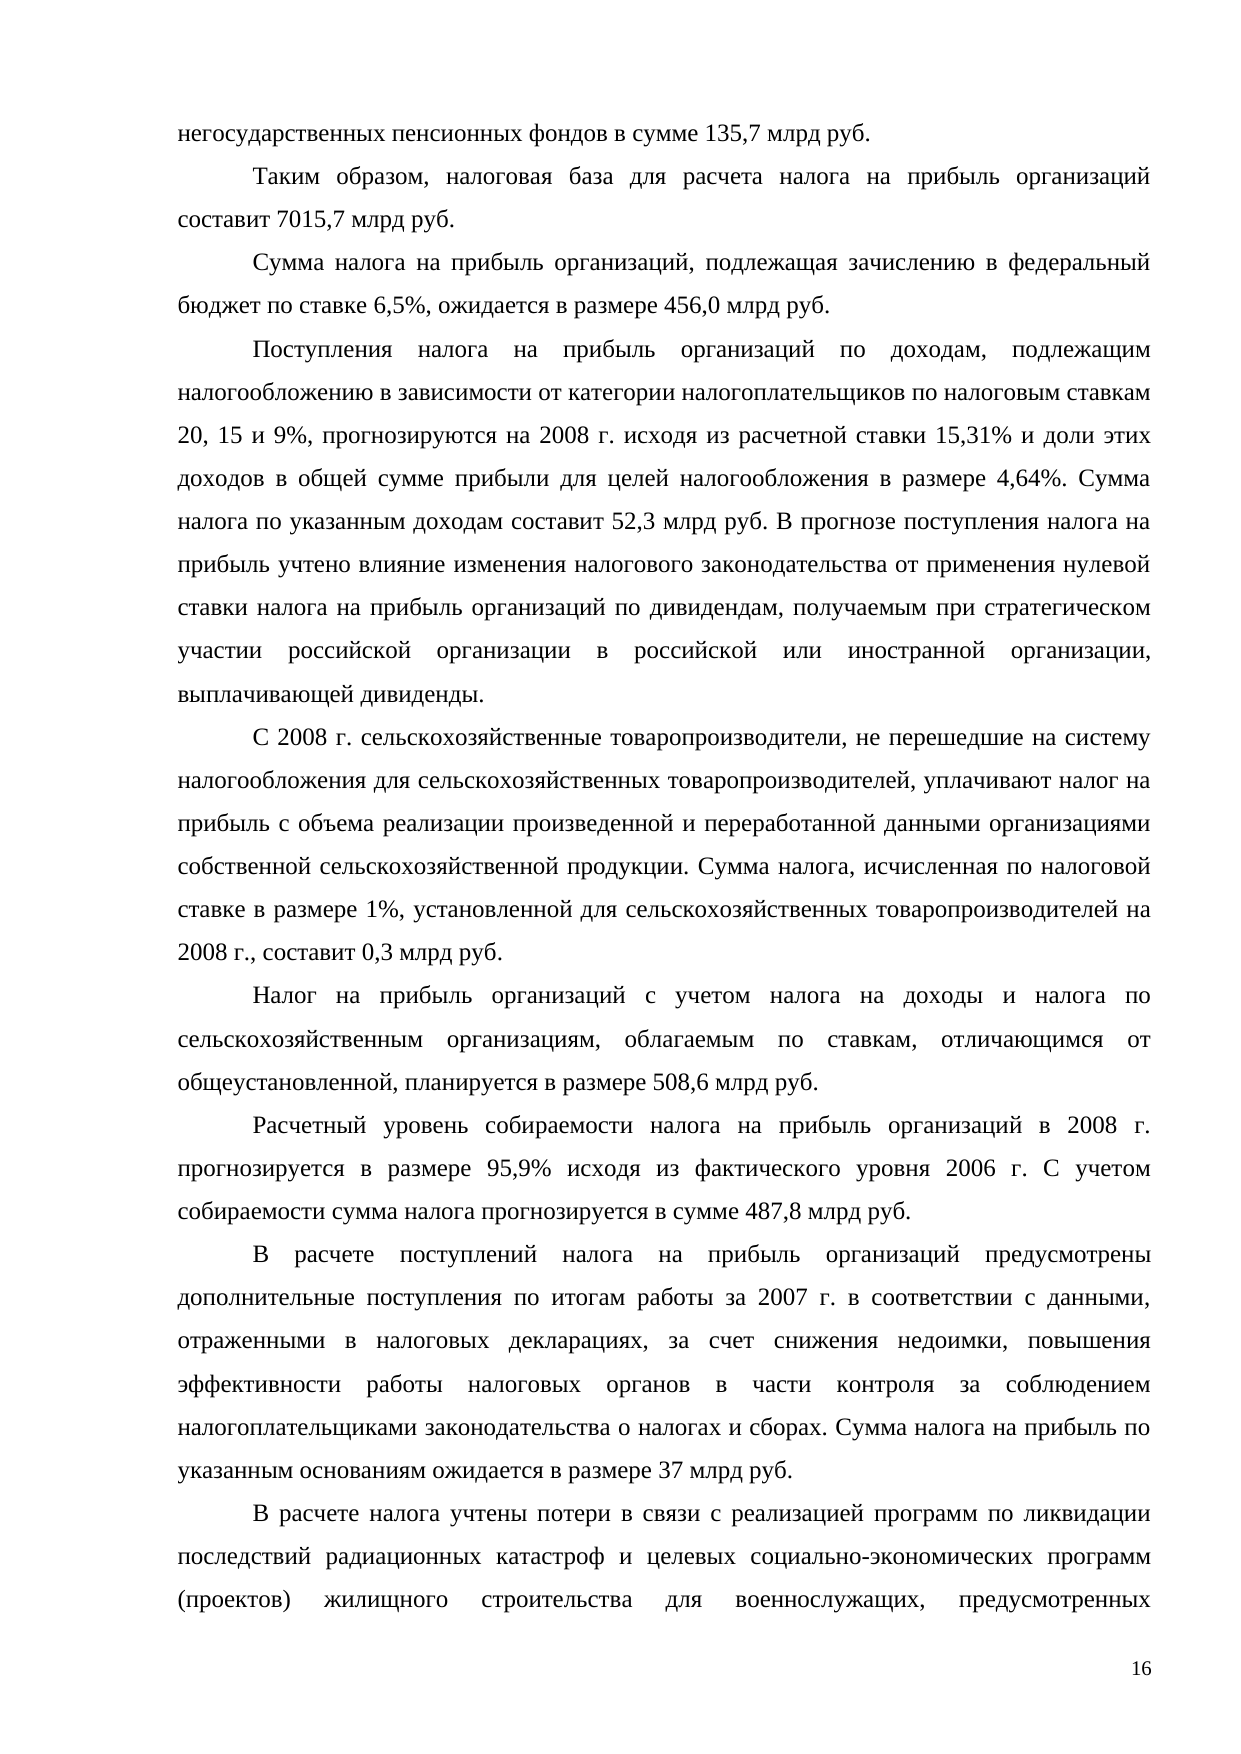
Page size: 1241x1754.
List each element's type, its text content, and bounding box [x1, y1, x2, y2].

text Налог на прибыль организаций с учетом налога на доходы и налога по сельскохозяйственным организациям, облагаемым по ставкам, отличающимся от общеустановленной, планируется в размере 508,6 млрд руб. [177, 981, 1152, 1096]
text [177, 118, 1152, 147]
text Поступления налога на прибыль организаций по доходам, подлежащим налогообложению в зависимости от категории налогоплательщиков по налоговым ставкам 20, 15 и 9%, прогнозируются на . исходя из расчетной ставки 15,31% и доли этих доходов в общей сумме прибыли для целей налогообложения в размере 4,64%. Сумма налога по указанным доходам составит 52,3 млрд руб. В прогнозе поступления налога на прибыль учтено влияние изменения налогового законодательства от применения нулевой ставки налога на прибыль организаций по дивидендам, получаемым при стратегическом участии российской организации в российской или иностранной организации, выплачивающей дивиденды. [177, 334, 1152, 707]
text Таким образом, налоговая база для расчета налога на прибыль организаций составит 7015,7 млрд руб. [177, 161, 1152, 233]
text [177, 1498, 1152, 1613]
text Расчетный уровень собираемости налога на прибыль организаций в . прогнозируется в размере 95,9% исходя из фактического уровня . С учетом собираемости сумма налога прогнозируется в сумме 487,8 млрд руб. [177, 1110, 1152, 1225]
text В расчете поступлений налога на прибыль организаций предусмотрены дополнительные поступления по итогам работы за . в соответствии с данными, отраженными в налоговых декларациях, за счет снижения недоимки, повышения эффективности работы налоговых органов в части контроля за соблюдением налогоплательщиками законодательства о налогах и сборах. Сумма налога на прибыль по указанным основаниям ожидается в размере 37 млрд руб. [177, 1239, 1152, 1484]
text С . сельскохозяйственные товаропроизводители, не перешедшие на систему налогообложения для сельскохозяйственных товаропроизводителей, уплачивают налог на прибыль с объема реализации произведенной и переработанной данными организациями собственной сельскохозяйственной продукции. Сумма налога, исчисленная по налоговой ставке в размере 1%, установленной для сельскохозяйственных товаропроизводителей на ., составит 0,3 млрд руб. [177, 722, 1152, 966]
text Сумма налога на прибыль организаций, подлежащая зачислению в федеральный бюджет по ставке 6,5%, ожидается в размере 456,0 млрд руб. [177, 247, 1152, 319]
